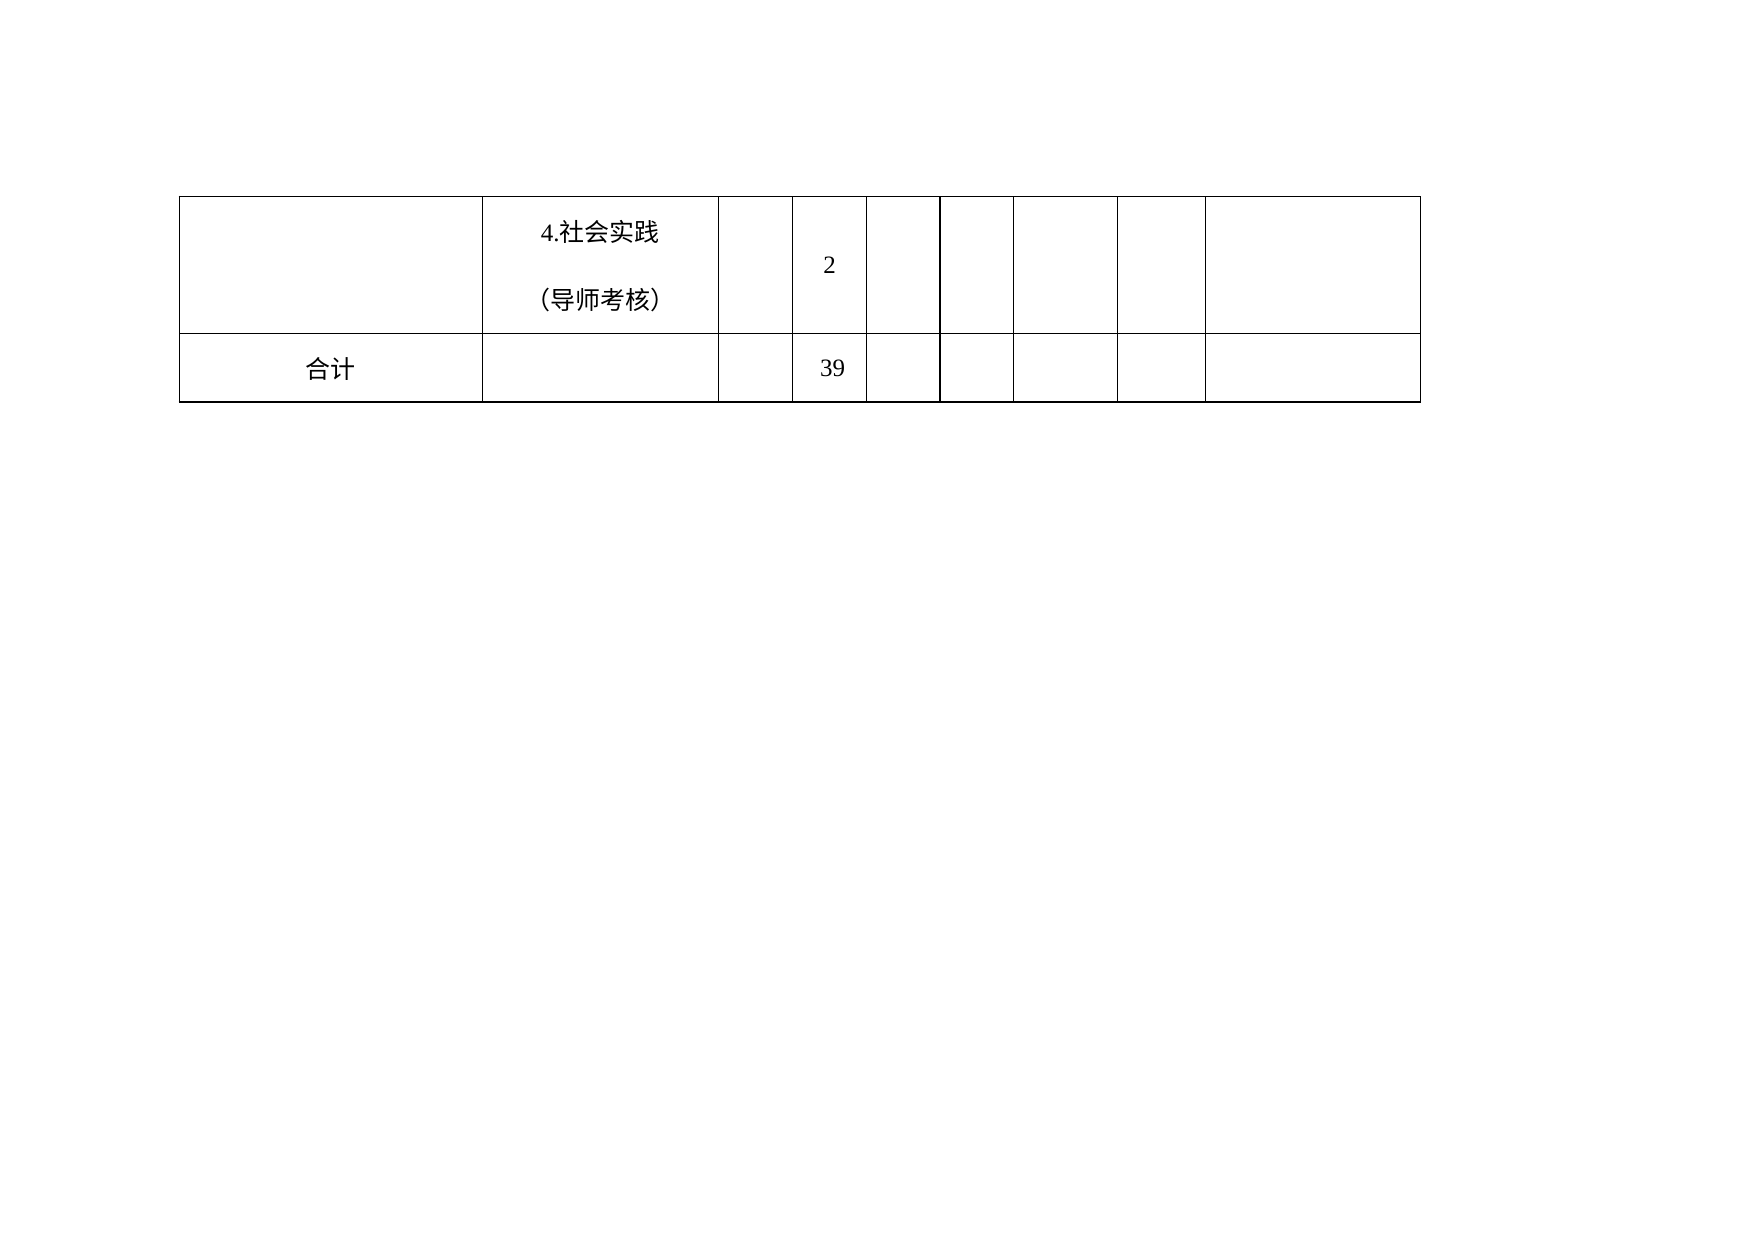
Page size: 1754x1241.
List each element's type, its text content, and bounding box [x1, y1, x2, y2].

table_cell [719, 197, 792, 332]
table_cell [1014, 197, 1117, 332]
table_cell 合计 [180, 334, 482, 401]
table_cell [867, 334, 939, 401]
table_cell [719, 334, 792, 401]
table_cell [941, 197, 1013, 332]
table_cell 4.社会实践 （导师考核） [483, 197, 718, 332]
table_cell [1118, 197, 1205, 332]
table_cell [1118, 334, 1205, 401]
table_cell [1206, 334, 1420, 401]
table_cell [867, 197, 939, 332]
table_cell 39 [793, 334, 866, 401]
table_cell [941, 334, 1013, 401]
table_cell 2 [793, 197, 866, 332]
table_cell [1014, 334, 1117, 401]
table_cell [483, 334, 718, 401]
